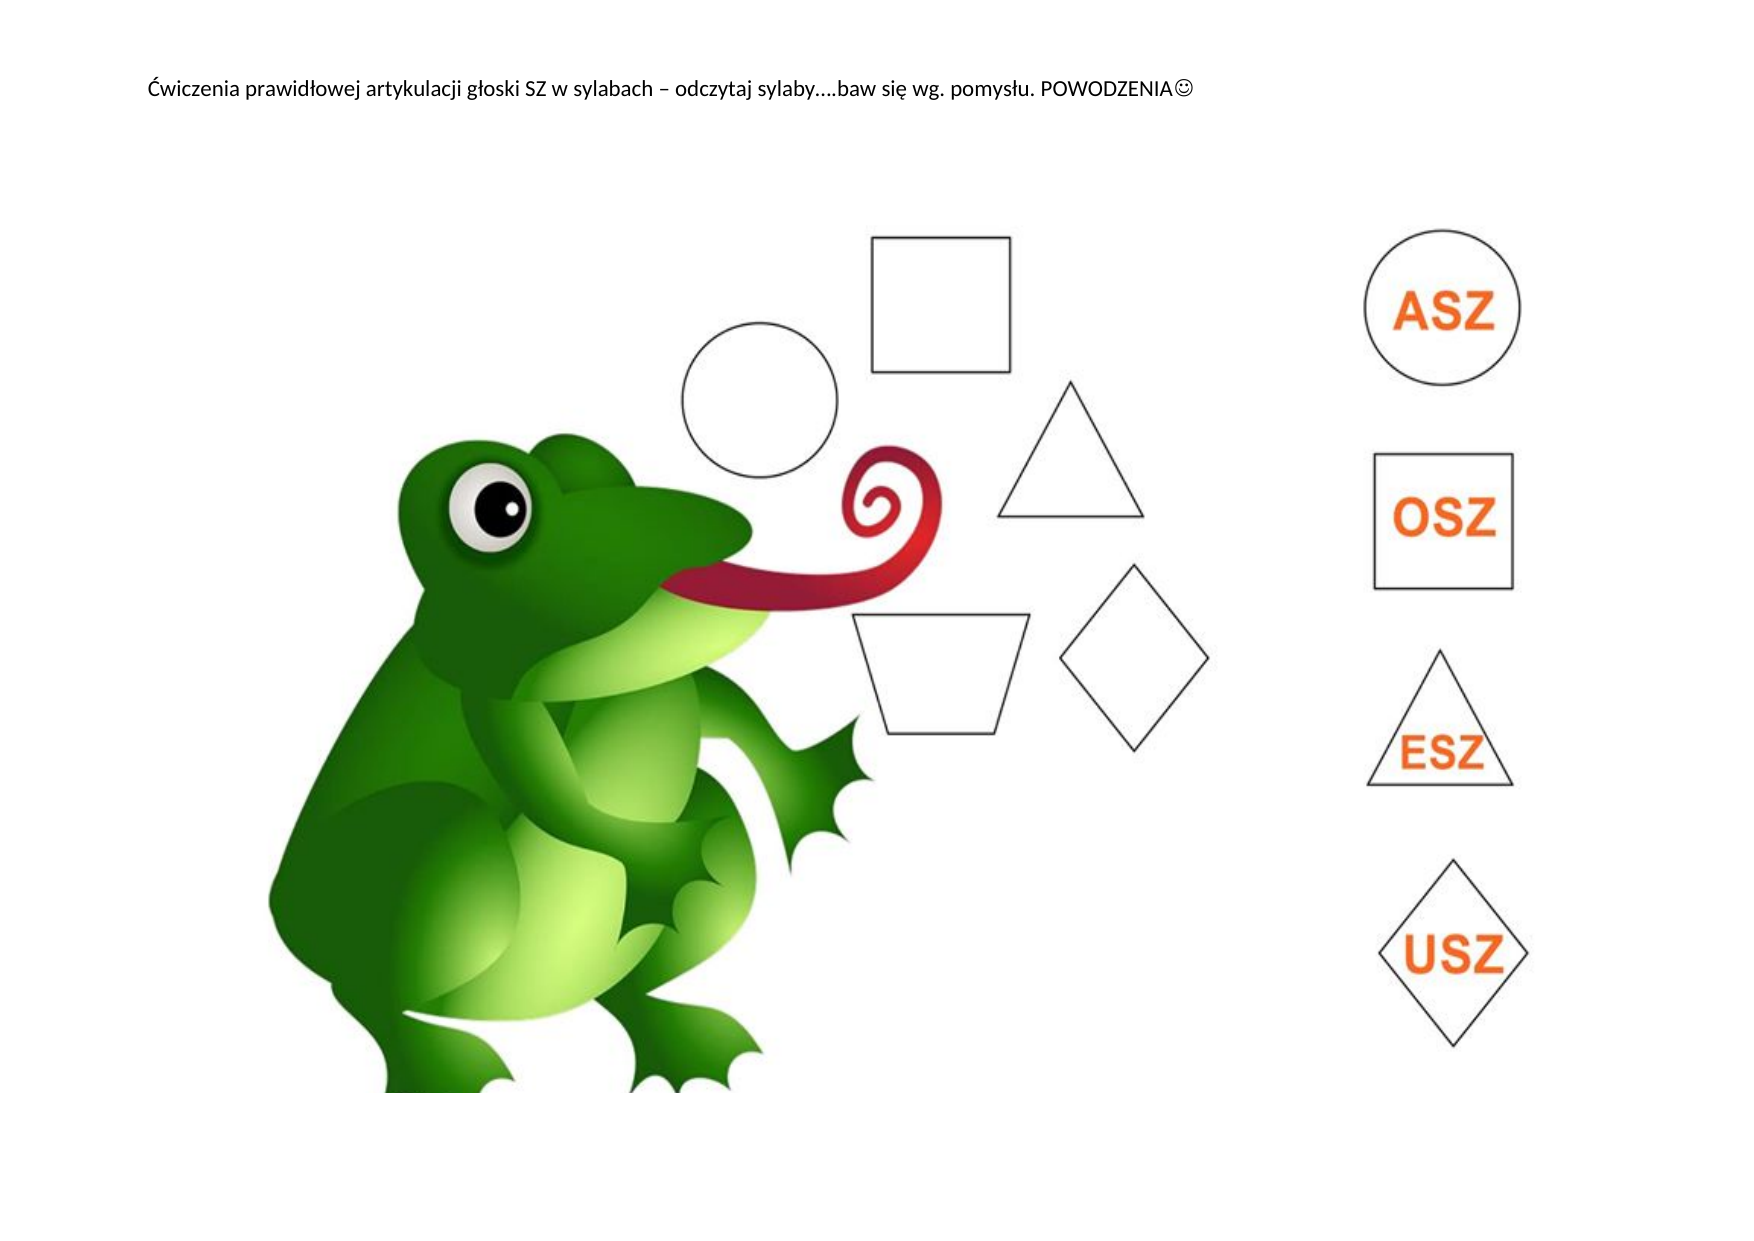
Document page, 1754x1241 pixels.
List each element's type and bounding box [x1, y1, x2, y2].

picture [147, 147, 1607, 1093]
